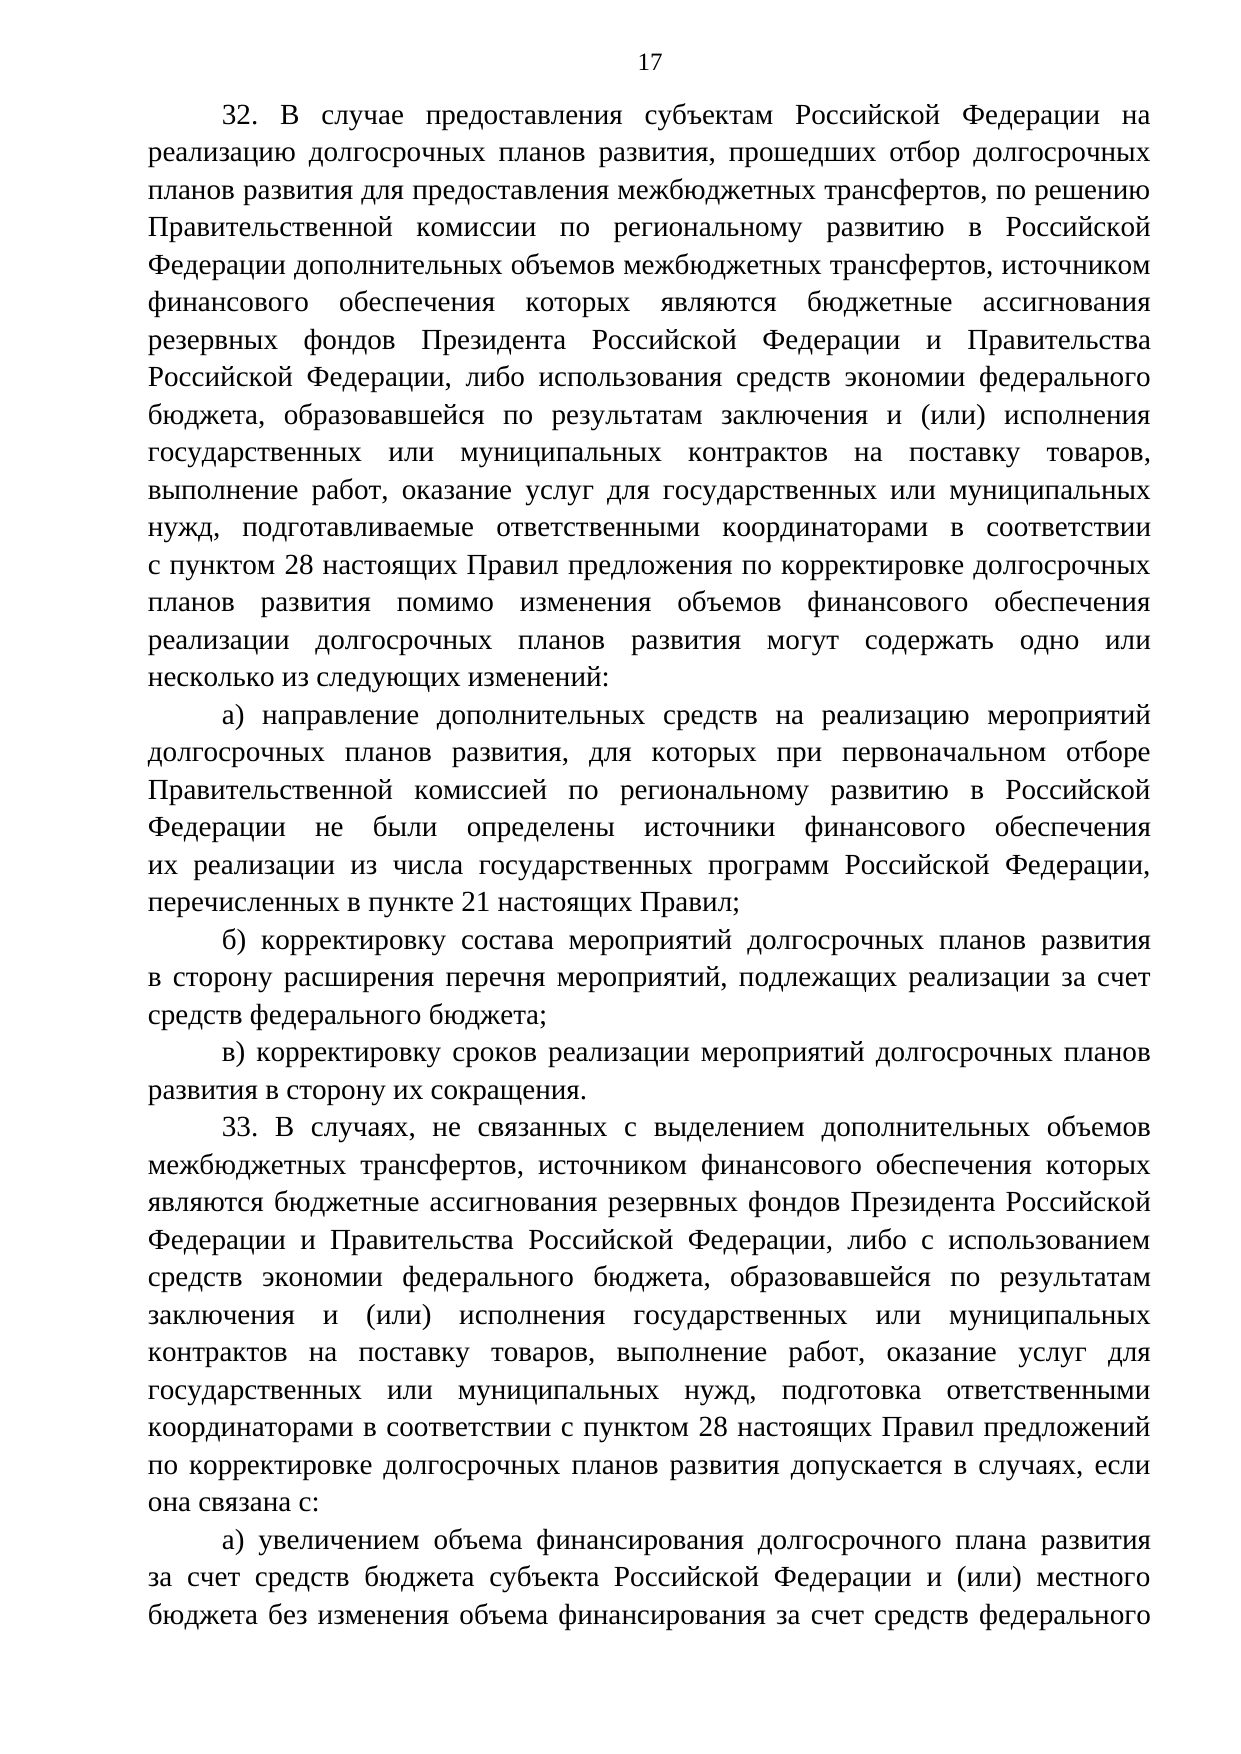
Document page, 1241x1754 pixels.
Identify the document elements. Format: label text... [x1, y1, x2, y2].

text 33. В случаях, не связанных с выделением дополнительных объемов межбюджетных трансфертов, источником финансового обеспечения которых являются бюджетные ассигнования резервных фондов Президента Российской Федерации и Правительства Российской Федерации, либо с использованием средств экономии федерального бюджета, образовавшейся по результатам заключения и (или) исполнения государственных или муниципальных контрактов на поставку товаров, выполнение работ, оказание услуг для государственных или муниципальных нужд, подготовка ответственными координаторами в соответствии с пунктом 28 настоящих Правил предложений по корректировке долгосрочных планов развития допускается в случаях, если она связана с: [148, 1107, 1152, 1519]
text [148, 1519, 1152, 1632]
text а) направление дополнительных средств на реализацию мероприятий долгосрочных планов развития, для которых при первоначальном отборе Правительственной комиссией по региональному развитию в Российской Федерации не были определены источники финансового обеспечения их реализации из числа государственных программ Российской Федерации, перечисленных в пункте 21 настоящих Правил; [148, 694, 1152, 919]
text б) корректировку состава мероприятий долгосрочных планов развития в сторону расширения перечня мероприятий, подлежащих реализации за счет средств федерального бюджета; [148, 919, 1152, 1032]
text 32. В случае предоставления субъектам Российской Федерации на реализацию долгосрочных планов развития, прошедших отбор долгосрочных планов развития для предоставления межбюджетных трансфертов, по решению Правительственной комиссии по региональному развитию в Российской Федерации дополнительных объемов межбюджетных трансфертов, источником финансового обеспечения которых являются бюджетные ассигнования резервных фондов Президента Российской Федерации и Правительства Российской Федерации, либо использования средств экономии федерального бюджета, образовавшейся по результатам заключения и (или) исполнения государственных или муниципальных контрактов на поставку товаров, выполнение работ, оказание услуг для государственных или муниципальных нужд, подготавливаемые ответственными координаторами в соответствии с пунктом 28 настоящих Правил предложения по корректировке долгосрочных планов развития помимо изменения объемов финансового обеспечения реализации долгосрочных планов развития могут содержать одно или несколько из следующих изменений: [148, 94, 1152, 694]
text в) корректировку сроков реализации мероприятий долгосрочных планов развития в сторону их сокращения. [148, 1032, 1152, 1107]
